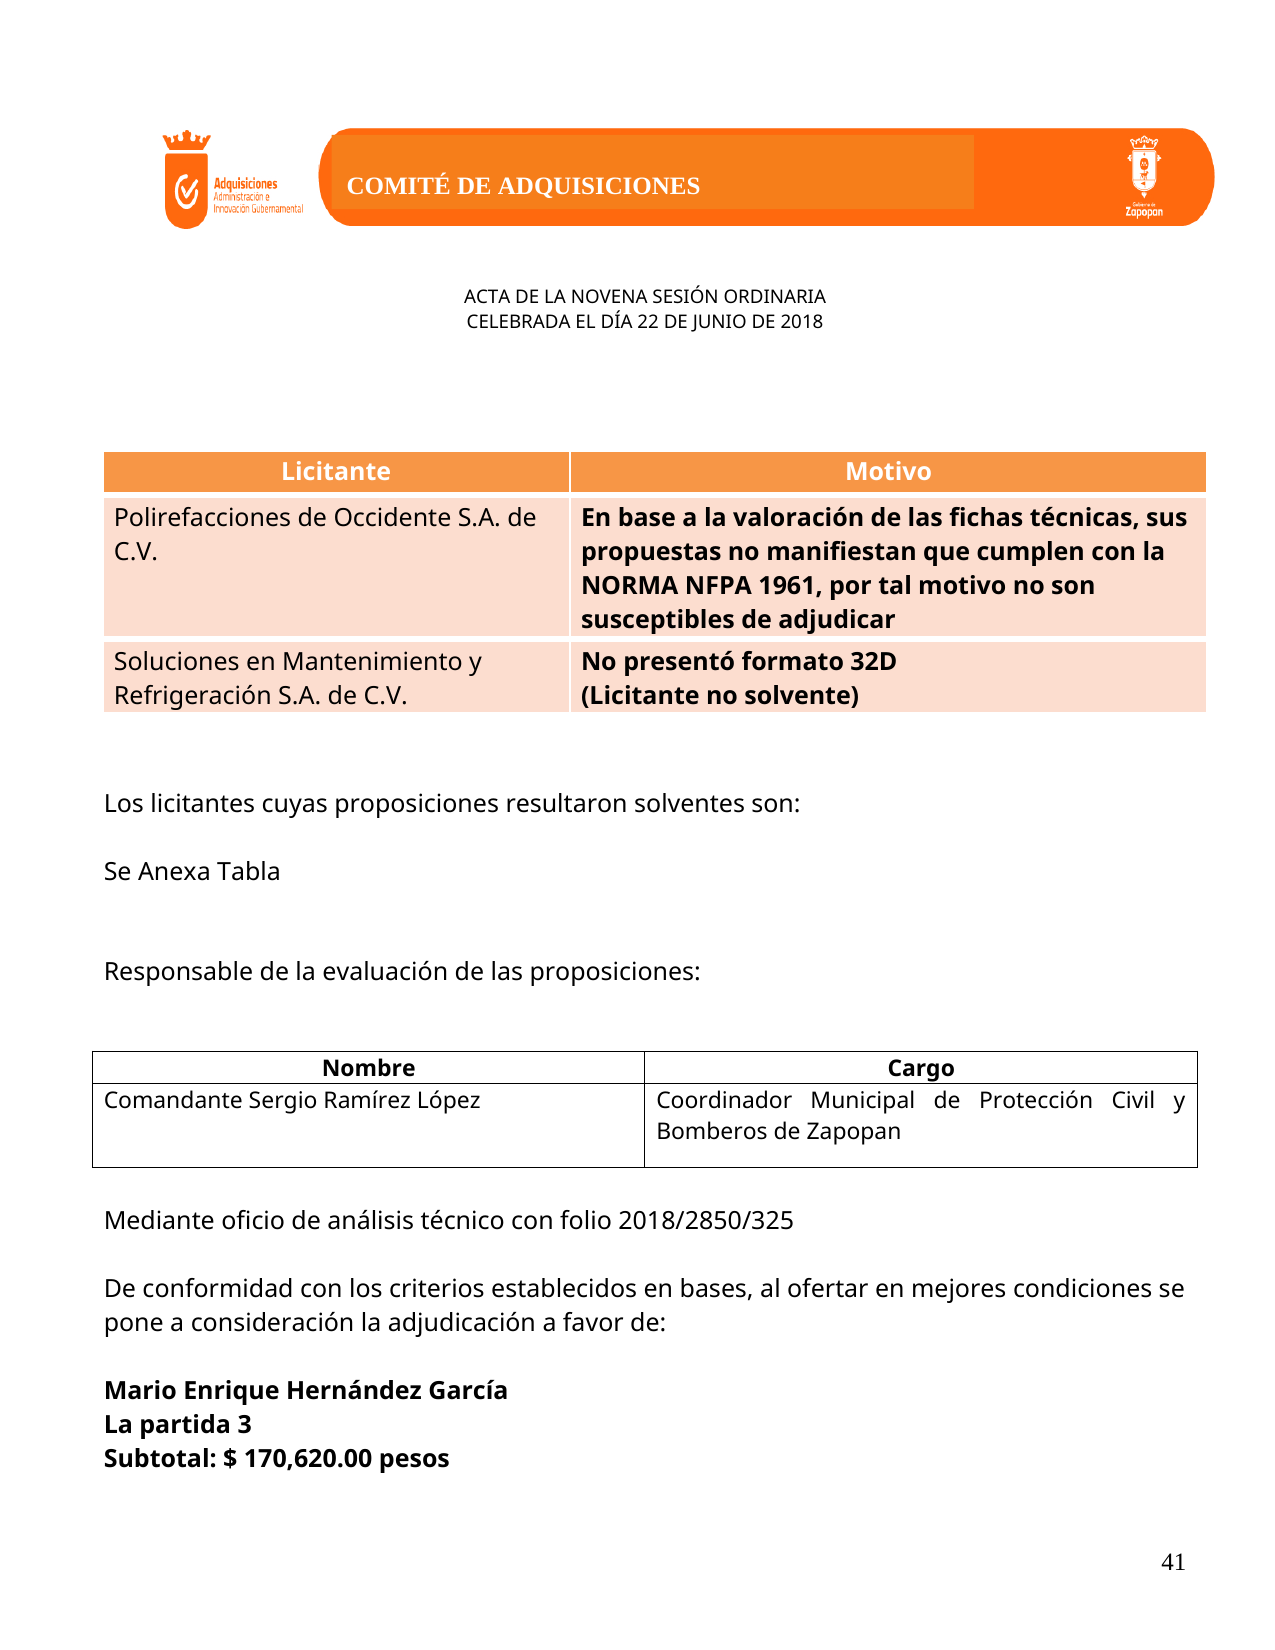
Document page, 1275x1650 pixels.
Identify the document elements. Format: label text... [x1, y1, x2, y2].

table_cell En base a la valoración de las fichas técnicas, sus propuestas no manifiestan que cumplen con la NORMA NFPA 1961, por tal motivo no son susceptibles de adjudicar [571, 498, 1206, 636]
picture [122, 73, 1243, 284]
table_cell No presentó formato 32D (Licitante no solvente) [571, 642, 1206, 712]
table_cell Coordinador Municipal de Protección Civil y Bomberos de Zapopan [645, 1084, 1197, 1167]
text Subtotal: $ 170,620.00 pesos [103, 1441, 1186, 1475]
table_cell Polirefacciones de Occidente S.A. de C.V. [104, 498, 569, 636]
table_header Motivo [571, 452, 1206, 492]
table_header Licitante [104, 452, 569, 492]
text La partida 3 [103, 1407, 1186, 1441]
text Mario Enrique Hernández García [103, 1373, 1186, 1407]
text De conformidad con los criterios establecidos en bases, al ofertar en mejores condiciones se pone a consideración la adjudicación a favor de: [103, 1271, 1186, 1339]
text Los licitantes cuyas proposiciones resultaron solventes son: [103, 786, 1186, 820]
text Responsable de la evaluación de las proposiciones: [103, 953, 1186, 987]
table_cell Comandante Sergio Ramírez López [93, 1084, 644, 1167]
table_header Nombre [93, 1052, 644, 1083]
text Se Anexa Tabla [103, 854, 1186, 888]
table_header Cargo [645, 1052, 1197, 1083]
text Mediante oficio de análisis técnico con folio 2018/2850/325 [103, 1202, 1186, 1236]
table_cell Soluciones en Mantenimiento y Refrigeración S.A. de C.V. [104, 642, 569, 712]
